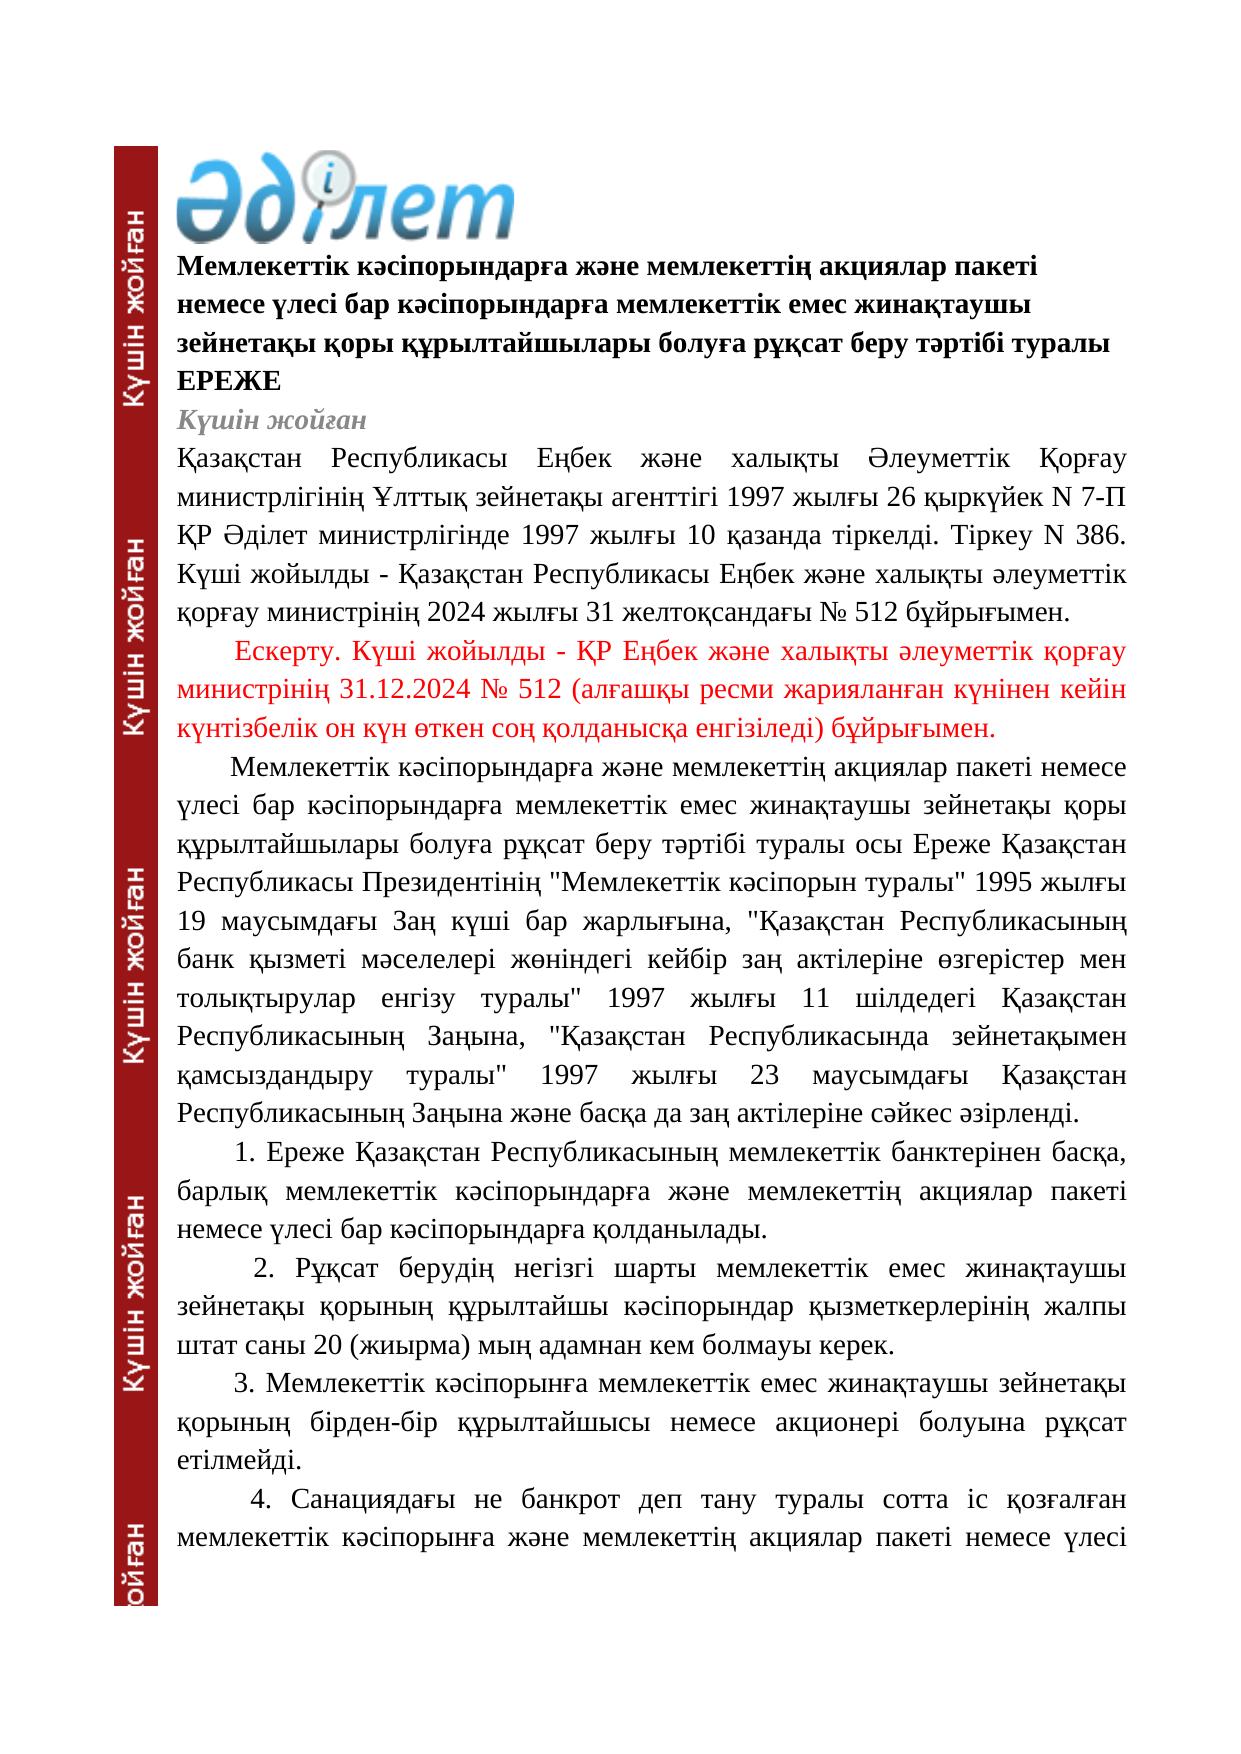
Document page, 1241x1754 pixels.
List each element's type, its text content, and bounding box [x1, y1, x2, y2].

picture [114, 628, 158, 633]
text Мемлекеттiк кәсiпорындарға және мемлекеттiң акциялар пакетi немесе үлесi бар кәсiпорындарға мемлекеттiк емес жинақтаушы зейнетақы қоры құрылтайшылары болуға рұқсат беру тәртiбi туралы осы Ереже Қазақстан Республикасы Президентiнiң "Мемлекеттiк кәсiпорын туралы" 1995 жылғы 19 маусымдағы Заң күшi бар жарлығына, "Қазақстан Республикасының банк қызметi мәселелерi жөнiндегi кейбiр заң актiлерiне өзгерiстер мен толықтырулар енгiзу туралы" 1997 жылғы 11 шiлдедегi Қазақстан Республикасының Заңына, "Қазақстан Республикасында зейнетақымен қамсыздандыру туралы" 1997 жылғы 23 маусымдағы Қазақстан Республикасының Заңына және басқа да заң актiлерiне сәйкес әзiрлендi. [112, 749, 1128, 1129]
text 3. Мемлекеттiк кәсiпорынға мемлекеттiк емес жинақтаушы зейнетақы қорының бiрден-бiр құрылтайшысы немесе акционерi болуына рұқсат етiлмейдi. [112, 1365, 1128, 1476]
picture [114, 1476, 158, 1481]
picture [114, 1129, 158, 1134]
text Күшін жойған [112, 402, 1128, 435]
picture [114, 146, 158, 248]
text Ескерту. Күші жойылды - ҚР Еңбек және халықты әлеуметтік қорғау министрінің 31.12.2024 № 512 (алғашқы ресми жарияланған күнінен кейін күнтізбелік он күн өткен соң қолданысқа енгізіледі) бұйрығымен. [112, 633, 1128, 744]
text 1. Ереже Қазақстан Республикасының мемлекеттiк банктерiнен басқа, барлық мемлекеттiк кәсiпорындарға және мемлекеттiң акциялар пакетi немесе үлесi бар кәсiпорындарға қолданылады. [112, 1134, 1128, 1245]
picture [114, 1245, 158, 1250]
picture [114, 435, 158, 440]
picture [176, 150, 515, 244]
text Қазақстан Республикасы Еңбек және халықты Әлеуметтiк Қорғау министрлiгiнiң Ұлттық зейнетақы агенттiгi 1997 жылғы 26 қыркүйек N 7-П ҚР Әділет министрлігінде 1997 жылғы 10 қазанда тіркелді. Тіркеу N 386. Күші жойылды - Қазақстан Республикасы Еңбек және халықты әлеуметтік қорғау министрінің 2024 жылғы 31 желтоқсандағы № 512 бұйрығымен. [112, 440, 1128, 628]
picture [114, 1360, 158, 1365]
text 2. Рұқсат берудiң негiзгi шарты мемлекеттiк емес жинақтаушы зейнетақы қорының құрылтайшы кәсiпорындар қызметкерлерiнiң жалпы штат саны 20 (жиырма) мың адамнан кем болмауы керек. [112, 1250, 1128, 1360]
text Мемлекеттiк кәсiпорындарға және мемлекеттiң акциялар пакетi немесе үлесi бар кәсiпорындарға мемлекеттiк емес жинақтаушы зейнетақы қоры құрылтайшылары болуға рұқсат беру тәртiбi туралы ЕРЕЖЕ [112, 248, 1128, 397]
picture [114, 1553, 158, 1606]
picture [114, 397, 158, 402]
picture [114, 744, 158, 749]
